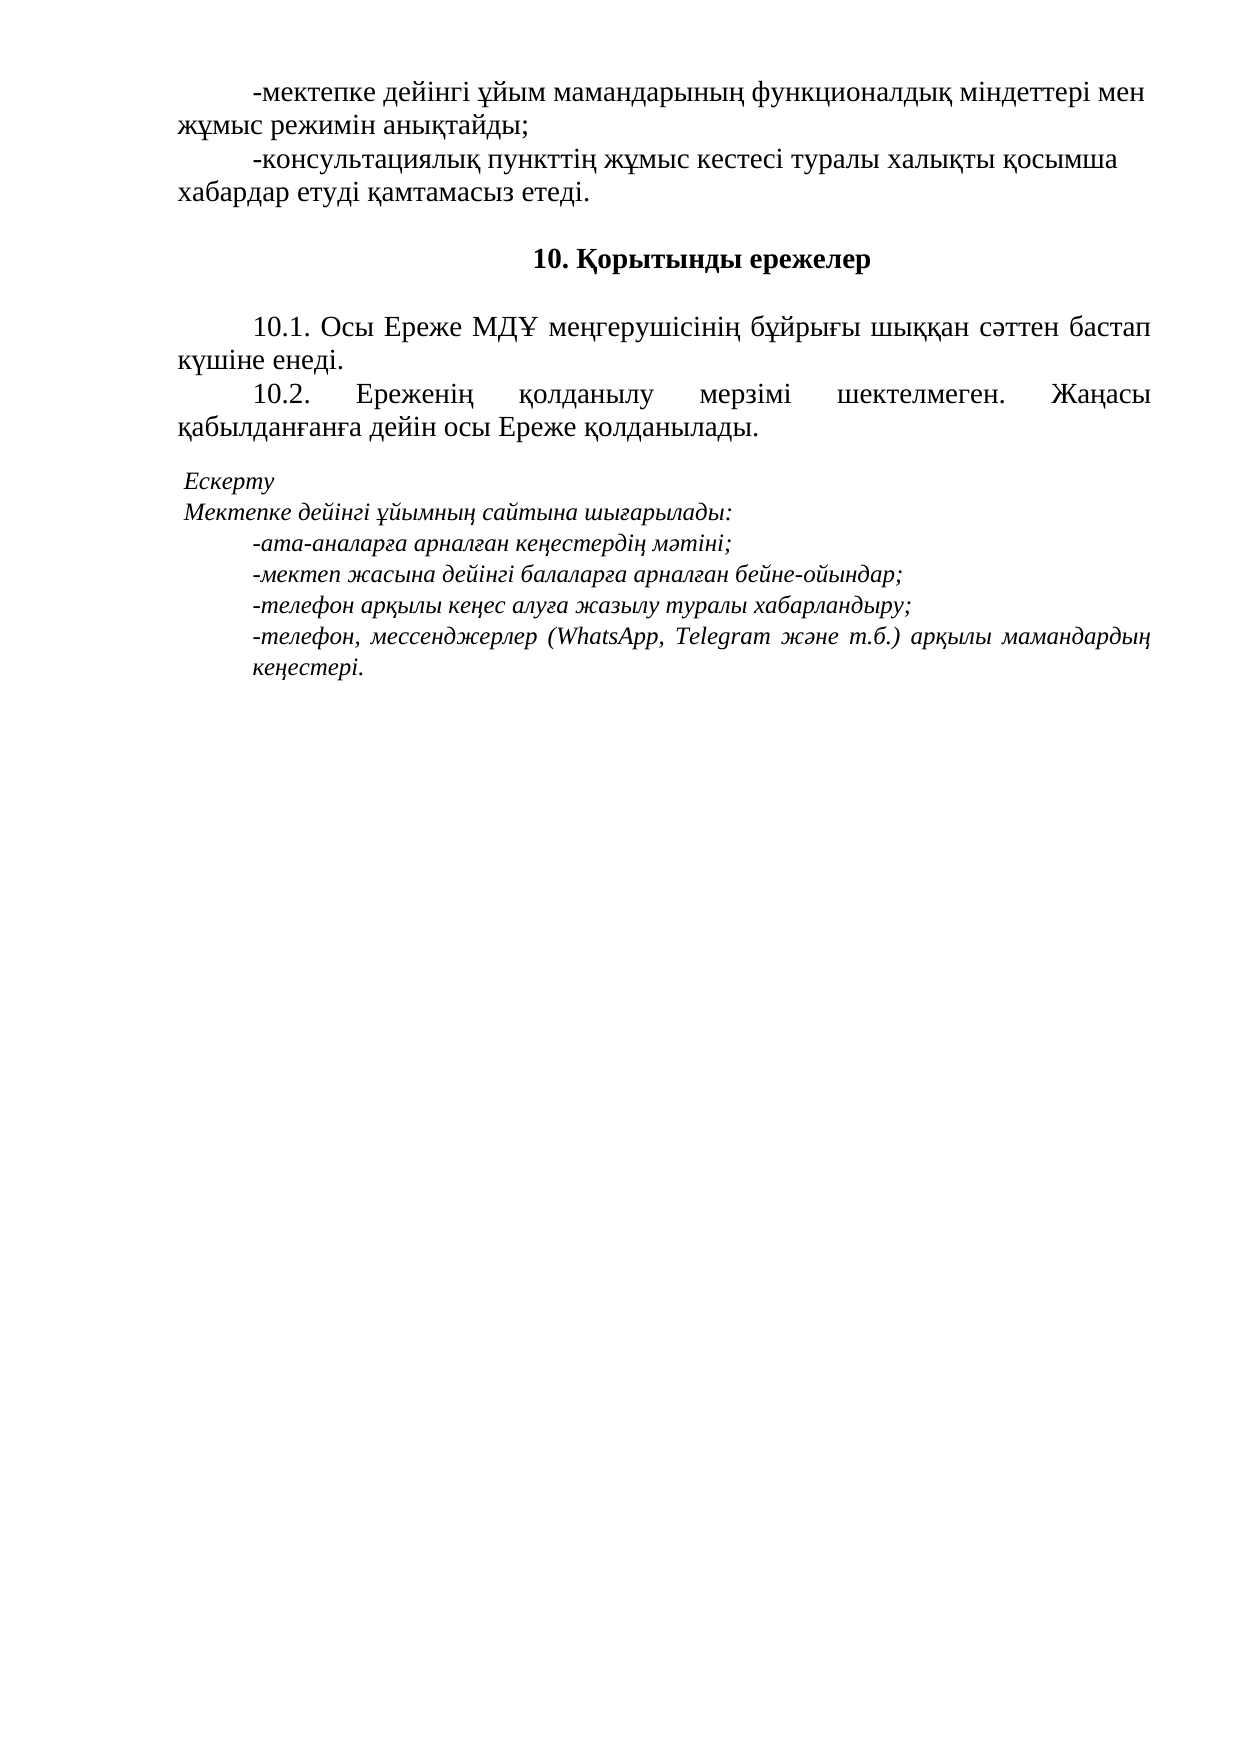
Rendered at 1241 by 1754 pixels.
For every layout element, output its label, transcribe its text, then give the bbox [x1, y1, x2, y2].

text -телефон, мессенджерлер (WhatsApp, Telegram және т.б.) арқылы мамандардың кеңестері. [252, 621, 1152, 681]
text -телефон арқылы кеңес алуға жазылу туралы хабарландыру; [252, 590, 1152, 619]
text -консультациялық пункттің жұмыс кестесі туралы халықты қосымша хабардар етуді қамтамасыз етеді. [177, 141, 1152, 208]
text 10. Қорытынды ережелер [177, 242, 1152, 275]
text Мектепке дейінгі ұйымның сайтына шығарылады: [177, 497, 1152, 526]
text 10.2. Ереженің қолданылу мерзімі шектелмеген. Жаңасы қабылданғанға дейін осы Ереже қолданылады. [177, 376, 1152, 466]
text -ата-аналарға арналған кеңестердің мәтіні; [177, 528, 1152, 557]
text -мектеп жасына дейінгі балаларға арналған бейне-ойындар; [252, 559, 1152, 588]
text Ескерту [177, 466, 1152, 494]
text -мектепке дейінгі ұйым мамандарының функционалдық міндеттері мен жұмыс режимін анықтайды; [177, 74, 1152, 141]
text 10.1. Осы Ереже МДҰ меңгерушісінің бұйрығы шыққан сәттен бастап күшіне енеді. [177, 309, 1152, 376]
